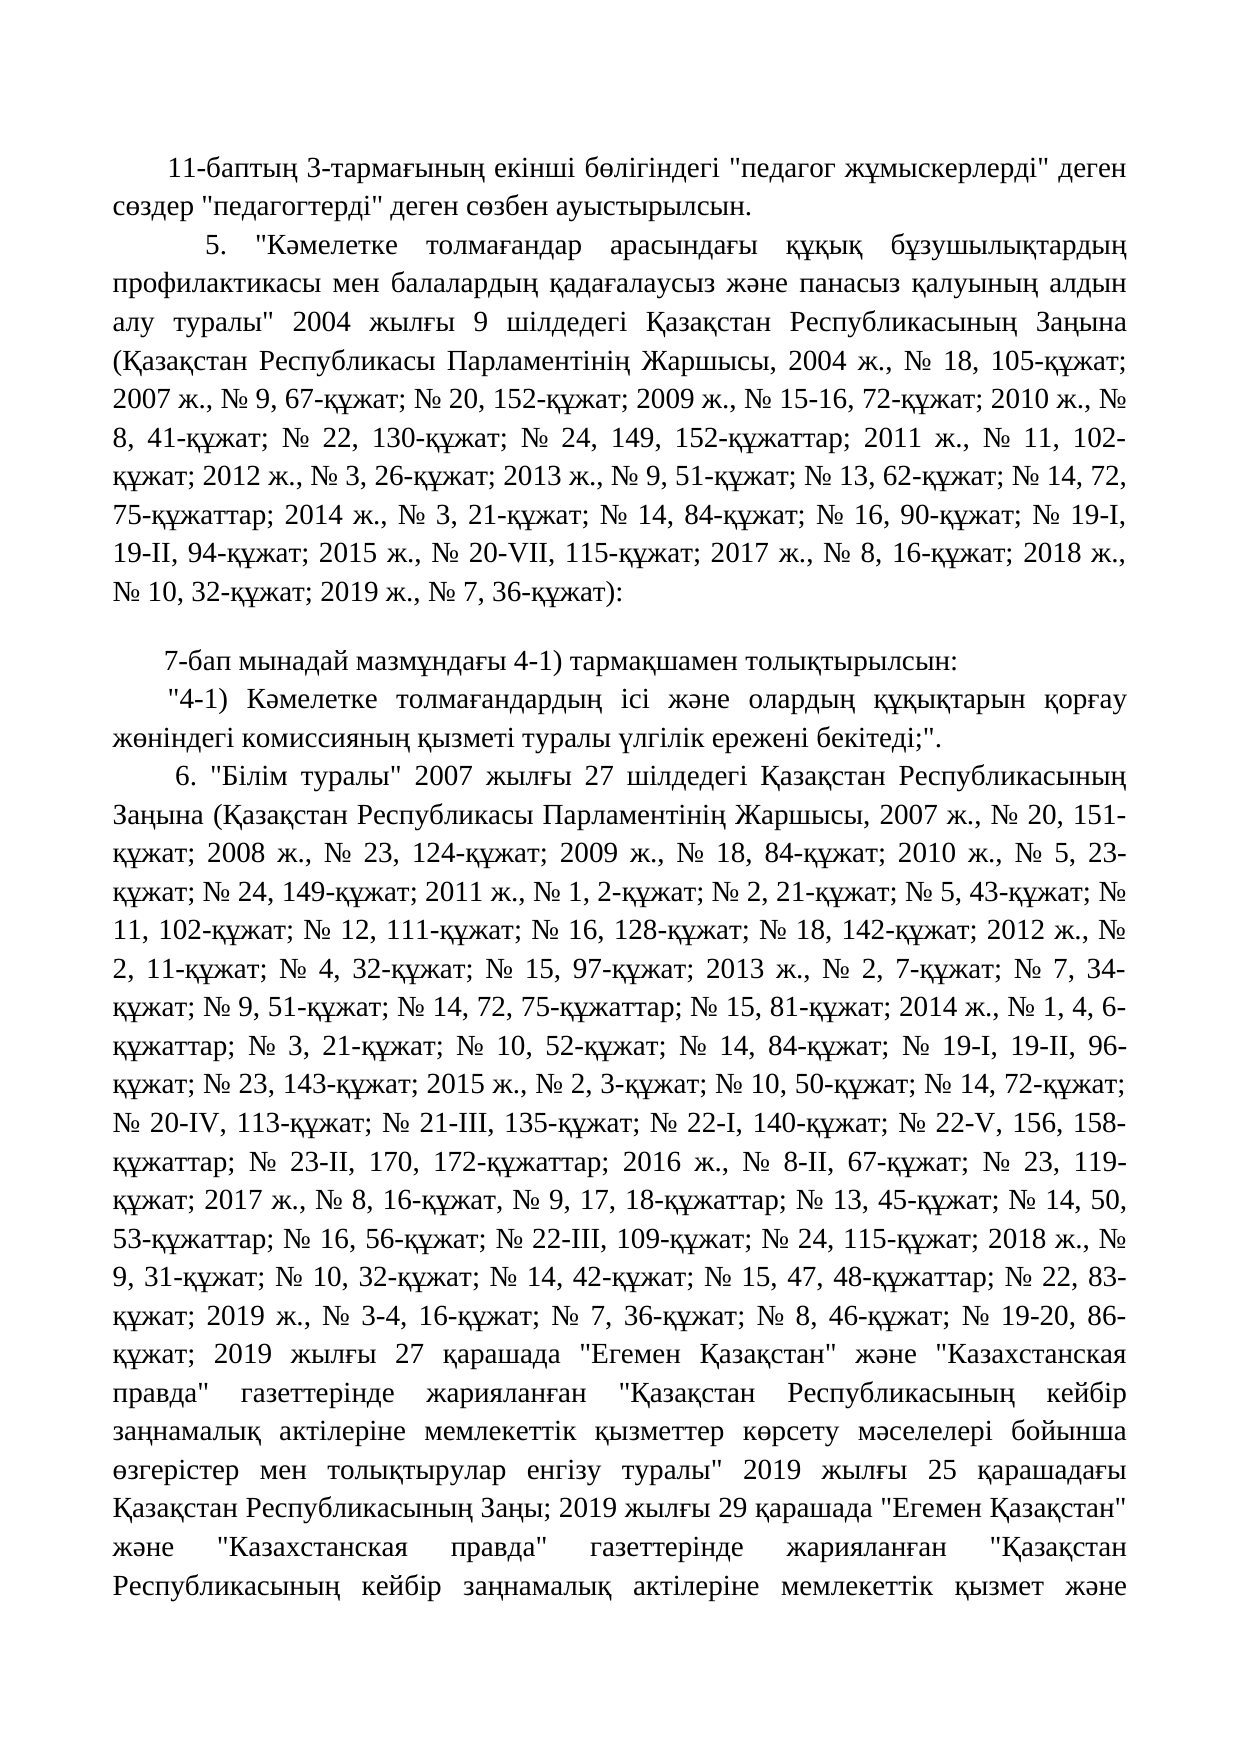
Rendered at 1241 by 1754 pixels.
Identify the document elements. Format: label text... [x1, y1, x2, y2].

text "4-1) Кәмелетке толмағандардың ісі және олардың құқықтарын қорғау жөніндегі комиссияның қызметі туралы үлгілік ережені бекітеді;". [112, 681, 1128, 753]
text 7-бап мынадай мазмұндағы 4-1) тармақшамен толықтырылсын: [112, 643, 1128, 676]
text 11-баптың 3-тармағының екінші бөлігіндегі "педагог жұмыскерлерді" деген сөздер "педагогтерді" деген сөзбен ауыстырылсын. [112, 150, 1128, 222]
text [112, 758, 1128, 1601]
text 5. "Кәмелетке толмағандар арасындағы құқық бұзушылықтардың профилактикасы мен балалардың қадағалаусыз және панасыз қалуының алдын алу туралы" 2004 жылғы 9 шілдедегі Қазақстан Республикасының Заңына (Қазақстан Республикасы Парламентінің Жаршысы, 2004 ж., № 18, 105-құжат; 2007 ж., № 9, 67-құжат; № 20, 152-құжат; 2009 ж., № 15-16, 72-құжат; 2010 ж., № 8, 41-құжат; № 22, 130-құжат; № 24, 149, 152-құжаттар; 2011 ж., № 11, 102-құжат; 2012 ж., № 3, 26-құжат; 2013 ж., № 9, 51-құжат; № 13, 62-құжат; № 14, 72, 75-құжаттар; 2014 ж., № 3, 21-құжат; № 14, 84-құжат; № 16, 90-құжат; № 19-I, 19-II, 94-құжат; 2015 ж., № 20-VII, 115-құжат; 2017 ж., № 8, 16-құжат; 2018 ж., № 10, 32-құжат; 2019 ж., № 7, 36-құжат): [112, 227, 1128, 607]
